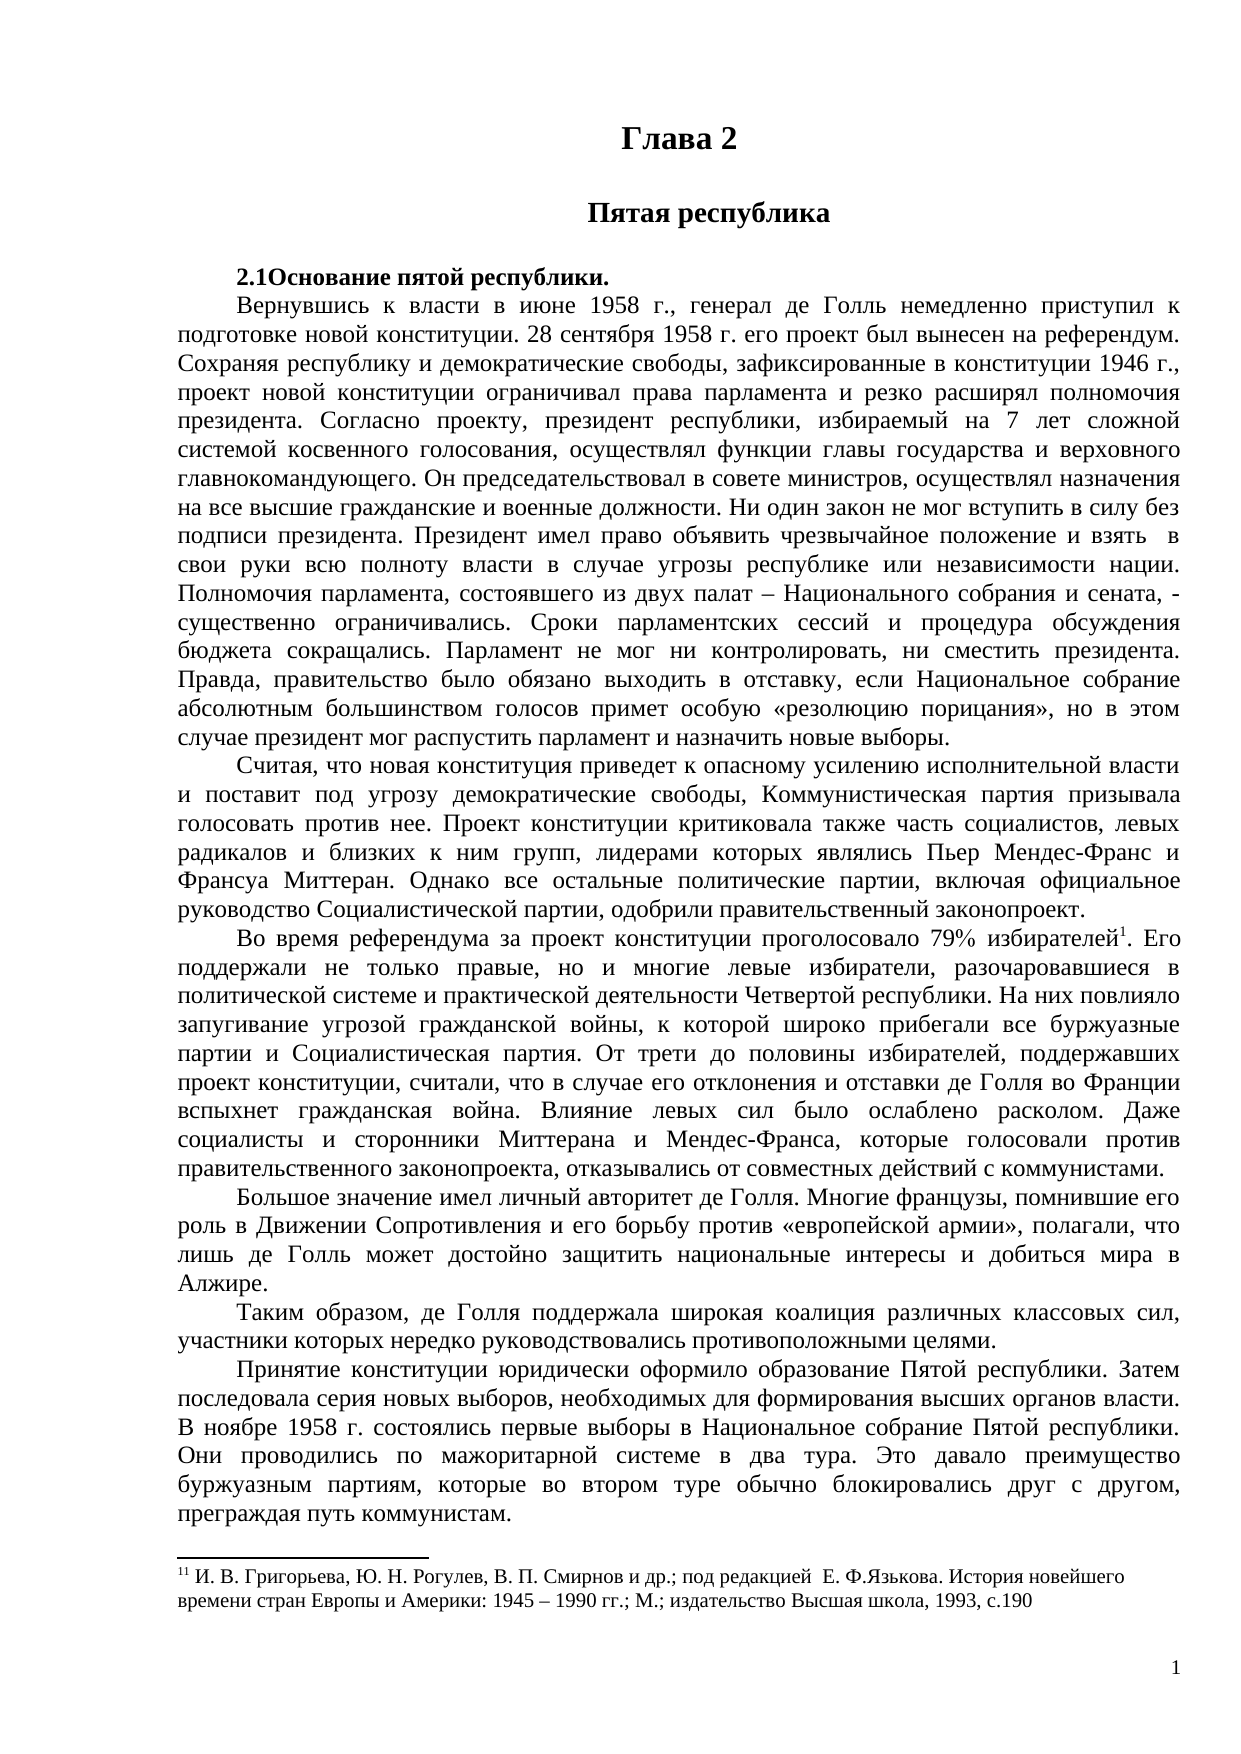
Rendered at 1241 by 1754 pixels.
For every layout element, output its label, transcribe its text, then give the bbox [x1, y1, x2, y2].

text Таким образом, де Голля поддержала широкая коалиция различных классовых сил, участники которых нередко руководствовались противоположными целями. [177, 1297, 1181, 1354]
text 2.1Основание пятой республики. [177, 262, 1181, 291]
text Вернувшись к власти в июне 1958 г., генерал де Голль немедленно приступил к подготовке новой конституции. 28 сентября 1958 г. его проект был вынесен на референдум. Сохраняя республику и демократические свободы, зафиксированные в конституции 1946 г., проект новой конституции ограничивал права парламента и резко расширял полномочия президента. Согласно проекту, президент республики, избираемый на 7 лет сложной системой косвенного голосования, осуществлял функции главы государства и верховного главнокомандующего. Он председательствовал в совете министров, осуществлял назначения на все высшие гражданские и военные должности. Ни один закон не мог вступить в силу без подписи президента. Президент имел право объявить чрезвычайное положение и взять в свои руки всю полноту власти в случае угрозы республике или независимости нации. Полномочия парламента, состоявшего из двух палат – Национального собрания и сената, - существенно ограничивались. Сроки парламентских сессий и процедура обсуждения бюджета сокращались. Парламент не мог ни контролировать, ни сместить президента. Правда, правительство было обязано выходить в отставку, если Национальное собрание абсолютным большинством голосов примет особую «резолюцию порицания», но в этом случае президент мог распустить парламент и назначить новые выборы. [177, 291, 1181, 751]
text Считая, что новая конституция приведет к опасному усилению исполнительной власти и поставит под угрозу демократические свободы, Коммунистическая партия призывала голосовать против нее. Проект конституции критиковала также часть социалистов, левых радикалов и близких к ним групп, лидерами которых являлись Пьер Мендес-Франс и Франсуа Миттеран. Однако все остальные политические партии, включая официальное руководство Социалистической партии, одобрили правительственный законопроект. [177, 751, 1181, 923]
text Глава 2 [177, 118, 1181, 156]
text Большое значение имел личный авторитет де Голля. Многие французы, помнившие его роль в Движении Сопротивления и его борьбу против «европейской армии», полагали, что лишь де Голль может достойно защитить национальные интересы и добиться мира в Алжире. [177, 1182, 1181, 1297]
text Принятие конституции юридически оформило образование Пятой республики. Затем последовала серия новых выборов, необходимых для формирования высших органов власти. В ноябре 1958 г. состоялись первые выборы в Национальное собрание Пятой республики. Они проводились по мажоритарной системе в два тура. Это давало преимущество буржуазным партиям, которые во втором туре обычно блокировались друг с другом, преграждая путь коммунистам. [177, 1354, 1181, 1527]
text Пятая республика [177, 195, 1181, 228]
text Во время референдума за проект конституции проголосовало 79 избирателей1. Его поддержали не только правые, но и многие левые избиратели, разочаровавшиеся в политической системе и практической деятельности Четвертой республики. На них повлияло запугивание угрозой гражданской войны, к которой широко прибегали все буржуазные партии и Социалистическая партия. От трети до половины избирателей, поддержавших проект конституции, считали, что в случае его отклонения и отставки де Голля во Франции вспыхнет гражданская война. Влияние левых сил было ослаблено расколом. Даже социалисты и сторонники Миттерана и Мендес-Франса, которые голосовали против правительственного законопроекта, отказывались от совместных действий с коммунистами. [177, 923, 1181, 1182]
